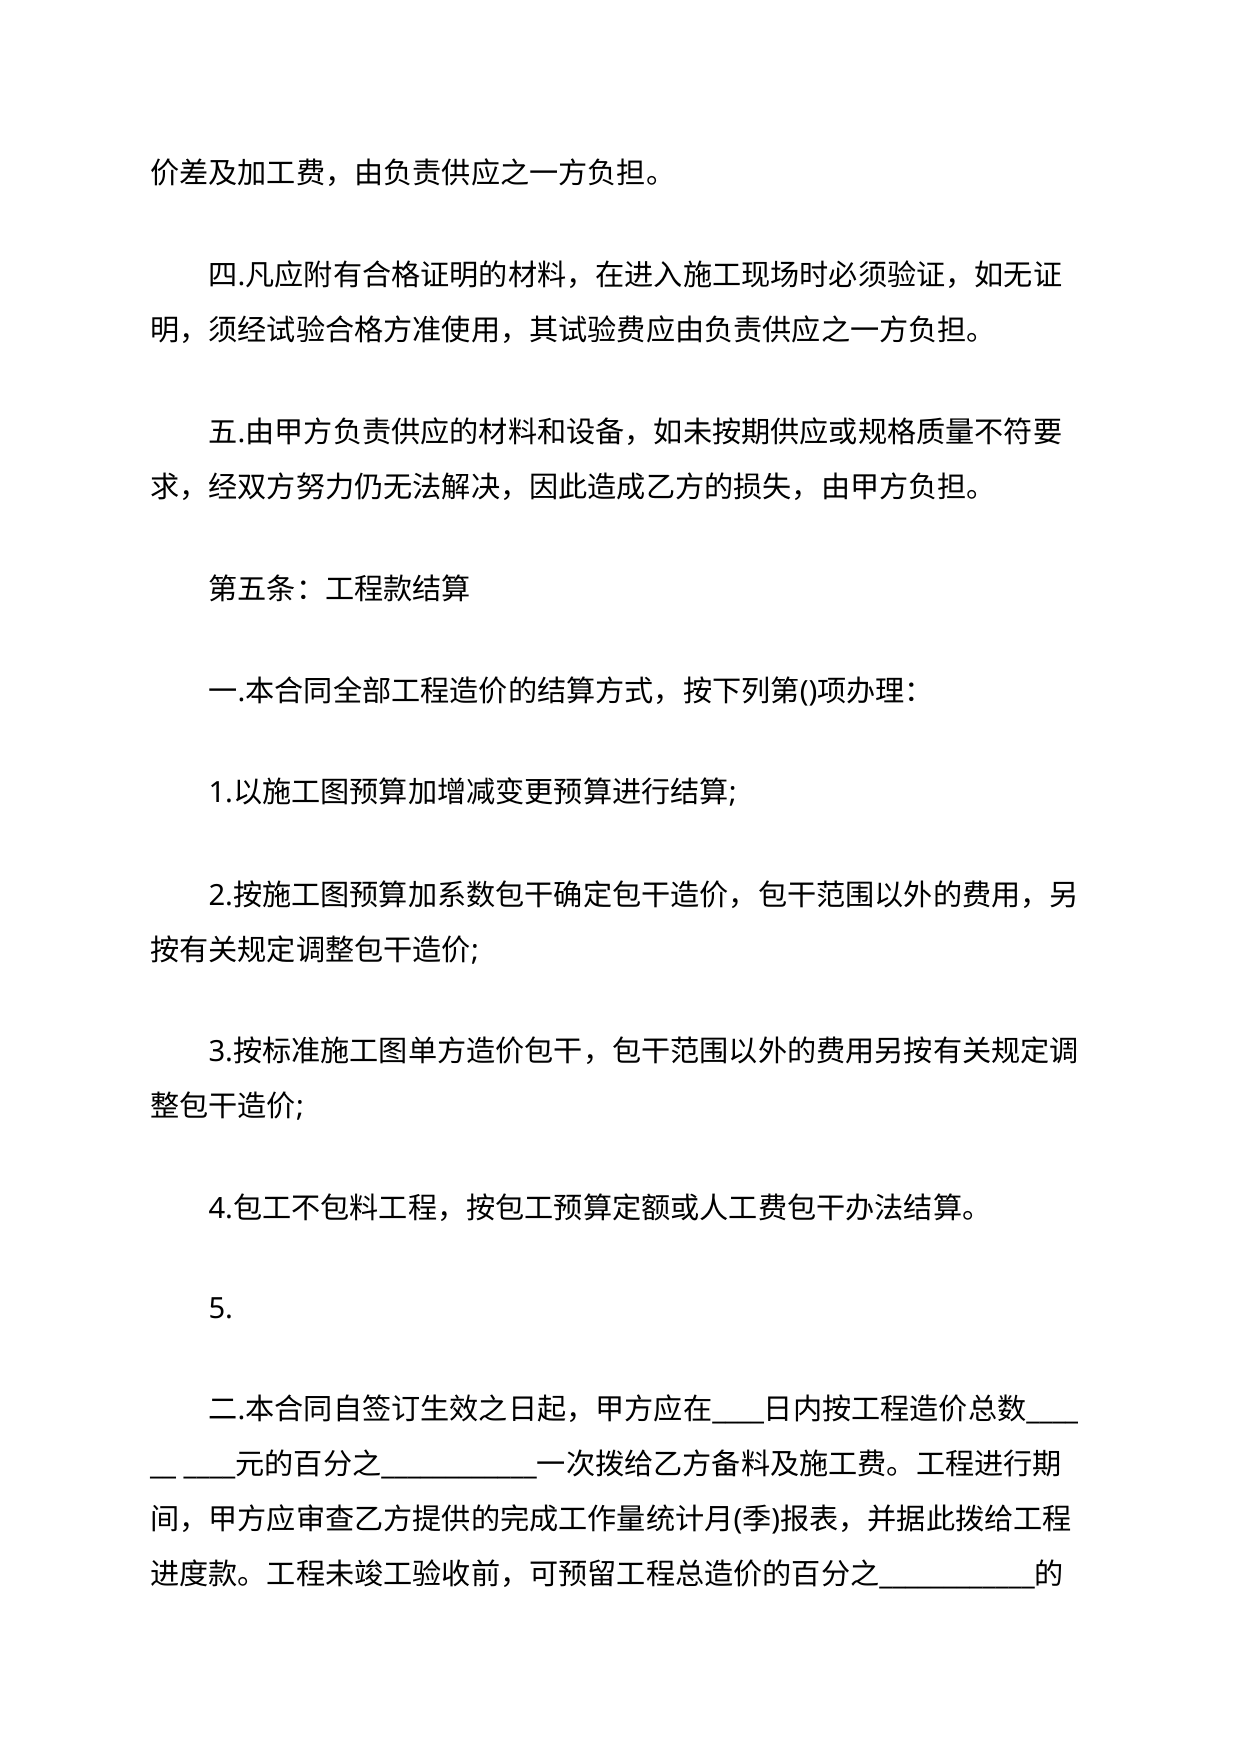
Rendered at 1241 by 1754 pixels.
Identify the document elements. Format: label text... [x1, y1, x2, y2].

text 1.以施工图预算加增减变更预算进行结算; [150, 769, 1090, 811]
text 4.包工不包料工程，按包工预算定额或人工费包干办法结算。 [150, 1185, 1090, 1227]
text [150, 150, 1090, 192]
text 五.由甲方负责供应的材料和设备，如未按期供应或规格质量不符要求，经双方努力仍无法解决，因此造成乙方的损失，由甲方负担。 [150, 408, 1090, 506]
text 2.按施工图预算加系数包干确定包干造价，包干范围以外的费用，另按有关规定调整包干造价; [150, 871, 1090, 968]
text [150, 1385, 1090, 1593]
text 一.本合同全部工程造价的结算方式，按下列第()项办理： [150, 667, 1090, 709]
text 3.按标准施工图单方造价包干，包干范围以外的费用另按有关规定调整包干造价; [150, 1028, 1090, 1125]
text 5. [150, 1287, 1090, 1327]
text 第五条：工程款结算 [150, 565, 1090, 608]
text 四.凡应附有合格证明的材料，在进入施工现场时必须验证，如无证明，须经试验合格方准使用，其试验费应由负责供应之一方负担。 [150, 252, 1090, 349]
